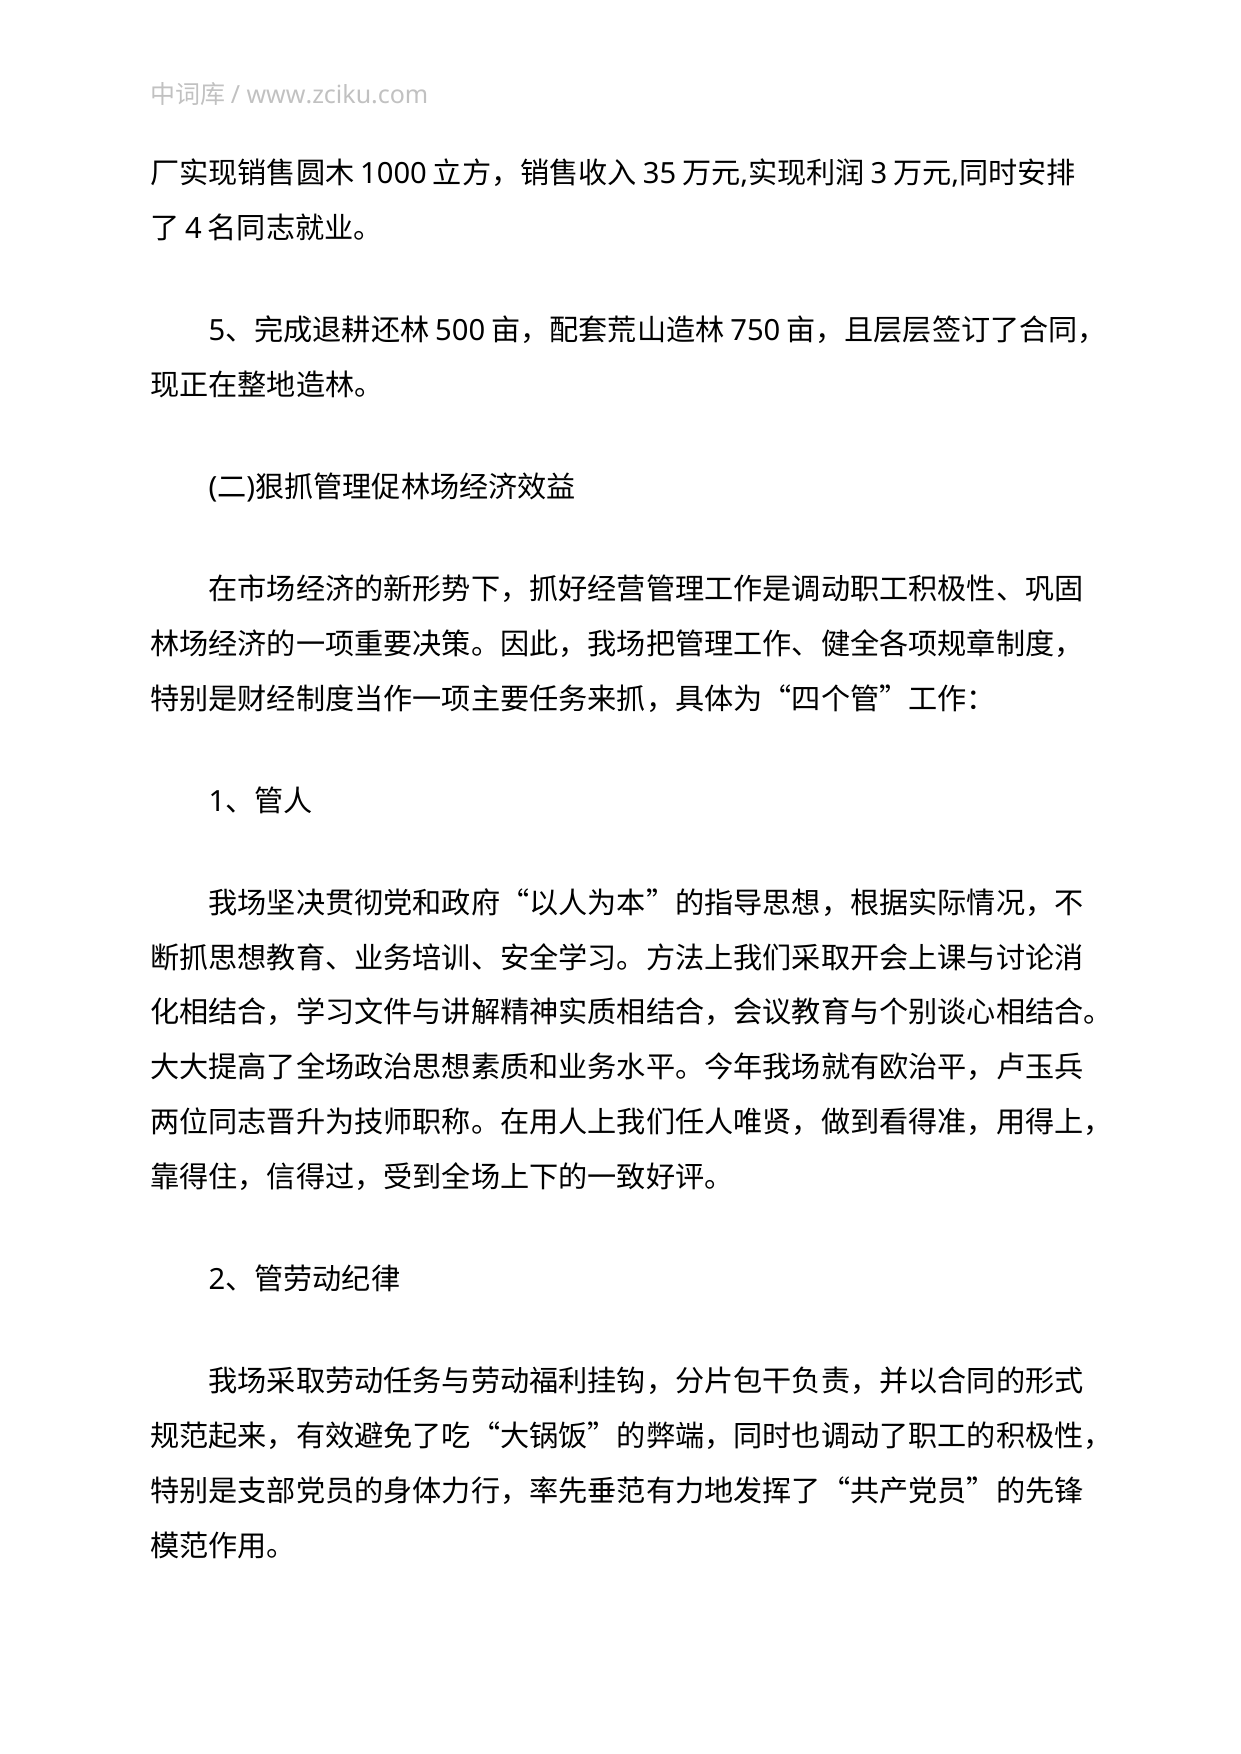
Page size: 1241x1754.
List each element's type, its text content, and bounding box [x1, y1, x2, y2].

text 在市场经济的新形势下，抓好经营管理工作是调动职工积极性、巩固林场经济的一项重要决策。因此，我场把管理工作、健全各项规章制度，特别是财经制度当作一项主要任务来抓，具体为“四个管”工作： [150, 566, 1090, 718]
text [150, 150, 1090, 247]
text 我场坚决贯彻党和政府“以人为本”的指导思想，根据实际情况，不断抓思想教育、业务培训、安全学习。方法上我们采取开会上课与讨论消化相结合，学习文件与讲解精神实质相结合，会议教育与个别谈心相结合。大大提高了全场政治思想素质和业务水平。今年我场就有欧治平，卢玉兵两位同志晋升为技师职称。在用人上我们任人唯贤，做到看得准，用得上，靠得住，信得过，受到全场上下的一致好评。 [150, 879, 1090, 1196]
text 2、管劳动纪律 [150, 1256, 1090, 1298]
text 1、管人 [150, 777, 1090, 820]
text 5、完成退耕还林500亩，配套荒山造林750亩，且层层签订了合同，现正在整地造林。 [150, 307, 1090, 404]
text 我场采取劳动任务与劳动福利挂钩，分片包干负责，并以合同的形式规范起来，有效避免了吃“大锅饭”的弊端，同时也调动了职工的积极性，特别是支部党员的身体力行，率先垂范有力地发挥了“共产党员”的先锋模范作用。 [150, 1357, 1090, 1564]
text (二)狠抓管理促林场经济效益 [150, 464, 1090, 506]
